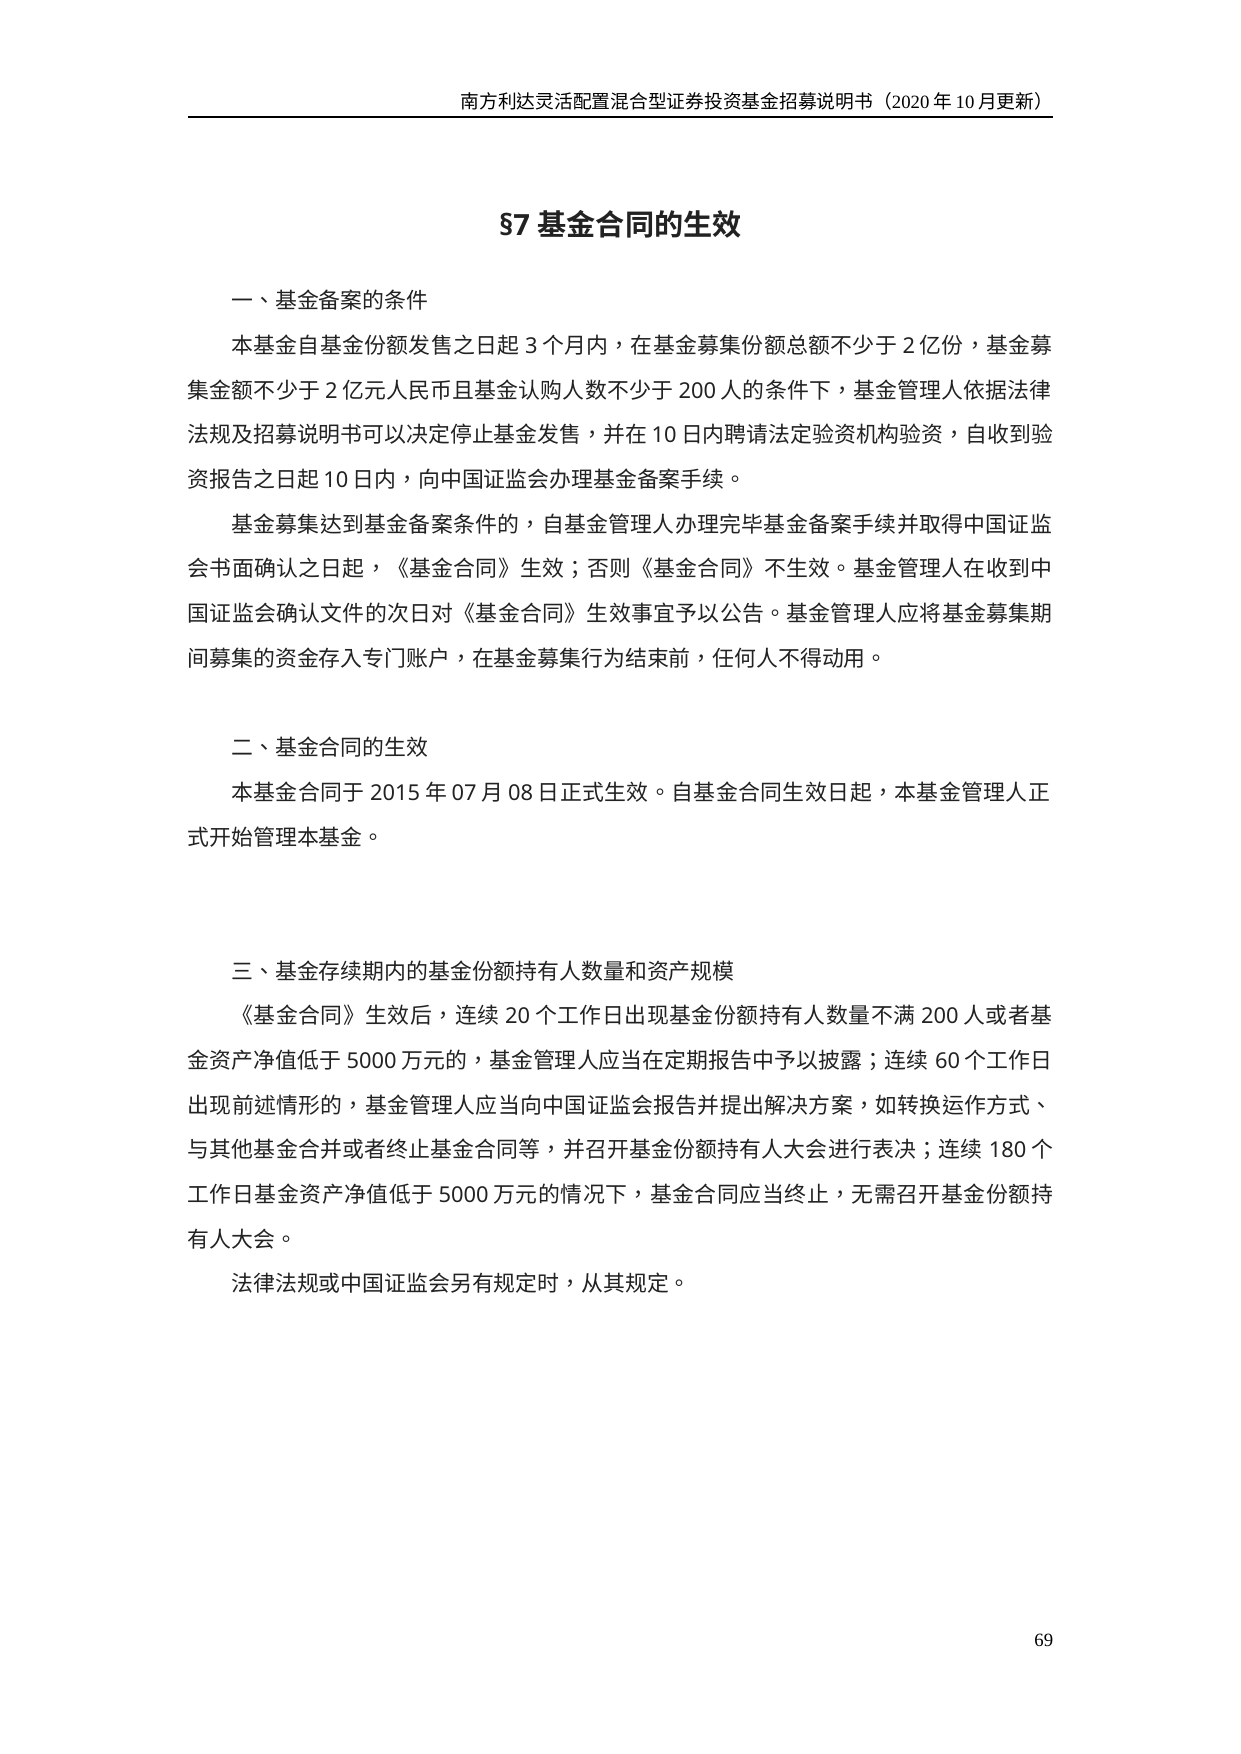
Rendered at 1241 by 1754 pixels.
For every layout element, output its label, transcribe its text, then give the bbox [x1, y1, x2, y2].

text 本基金自基金份额发售之日起3个月内，在基金募集份额总额不少于2亿份，基金募集金额不少于2亿元人民币且基金认购人数不少于200人的条件下，基金管理人依据法律法规及招募说明书可以决定停止基金发售，并在10日内聘请法定验资机构验资，自收到验资报告之日起10日内，向中国证监会办理基金备案手续。 [187, 330, 1053, 494]
text 基金募集达到基金备案条件的，自基金管理人办理完毕基金备案手续并取得中国证监会书面确认之日起，《基金合同》生效；否则《基金合同》不生效。基金管理人在收到中国证监会确认文件的次日对《基金合同》生效事宜予以公告。基金管理人应将基金募集期间募集的资金存入专门账户，在基金募集行为结束前，任何人不得动用。 [187, 509, 1053, 673]
text 一、基金备案的条件 [187, 285, 1053, 315]
text §7 基金合同的生效 [187, 191, 1053, 256]
text 三、基金存续期内的基金份额持有人数量和资产规模 [187, 956, 1053, 985]
text 本基金合同于2015年07月08日正式生效。自基金合同生效日起，本基金管理人正式开始管理本基金。 [187, 777, 1053, 851]
text 二、基金合同的生效 [187, 732, 1053, 762]
text 《基金合同》生效后，连续20个工作日出现基金份额持有人数量不满200人或者基金资产净值低于5000万元的，基金管理人应当在定期报告中予以披露；连续60个工作日出现前述情形的，基金管理人应当向中国证监会报告并提出解决方案，如转换运作方式、与其他基金合并或者终止基金合同等，并召开基金份额持有人大会进行表决；连续180个工作日基金资产净值低于5000万元的情况下，基金合同应当终止，无需召开基金份额持有人大会。 [187, 1000, 1053, 1253]
text 法律法规或中国证监会另有规定时，从其规定。 [187, 1268, 1053, 1298]
